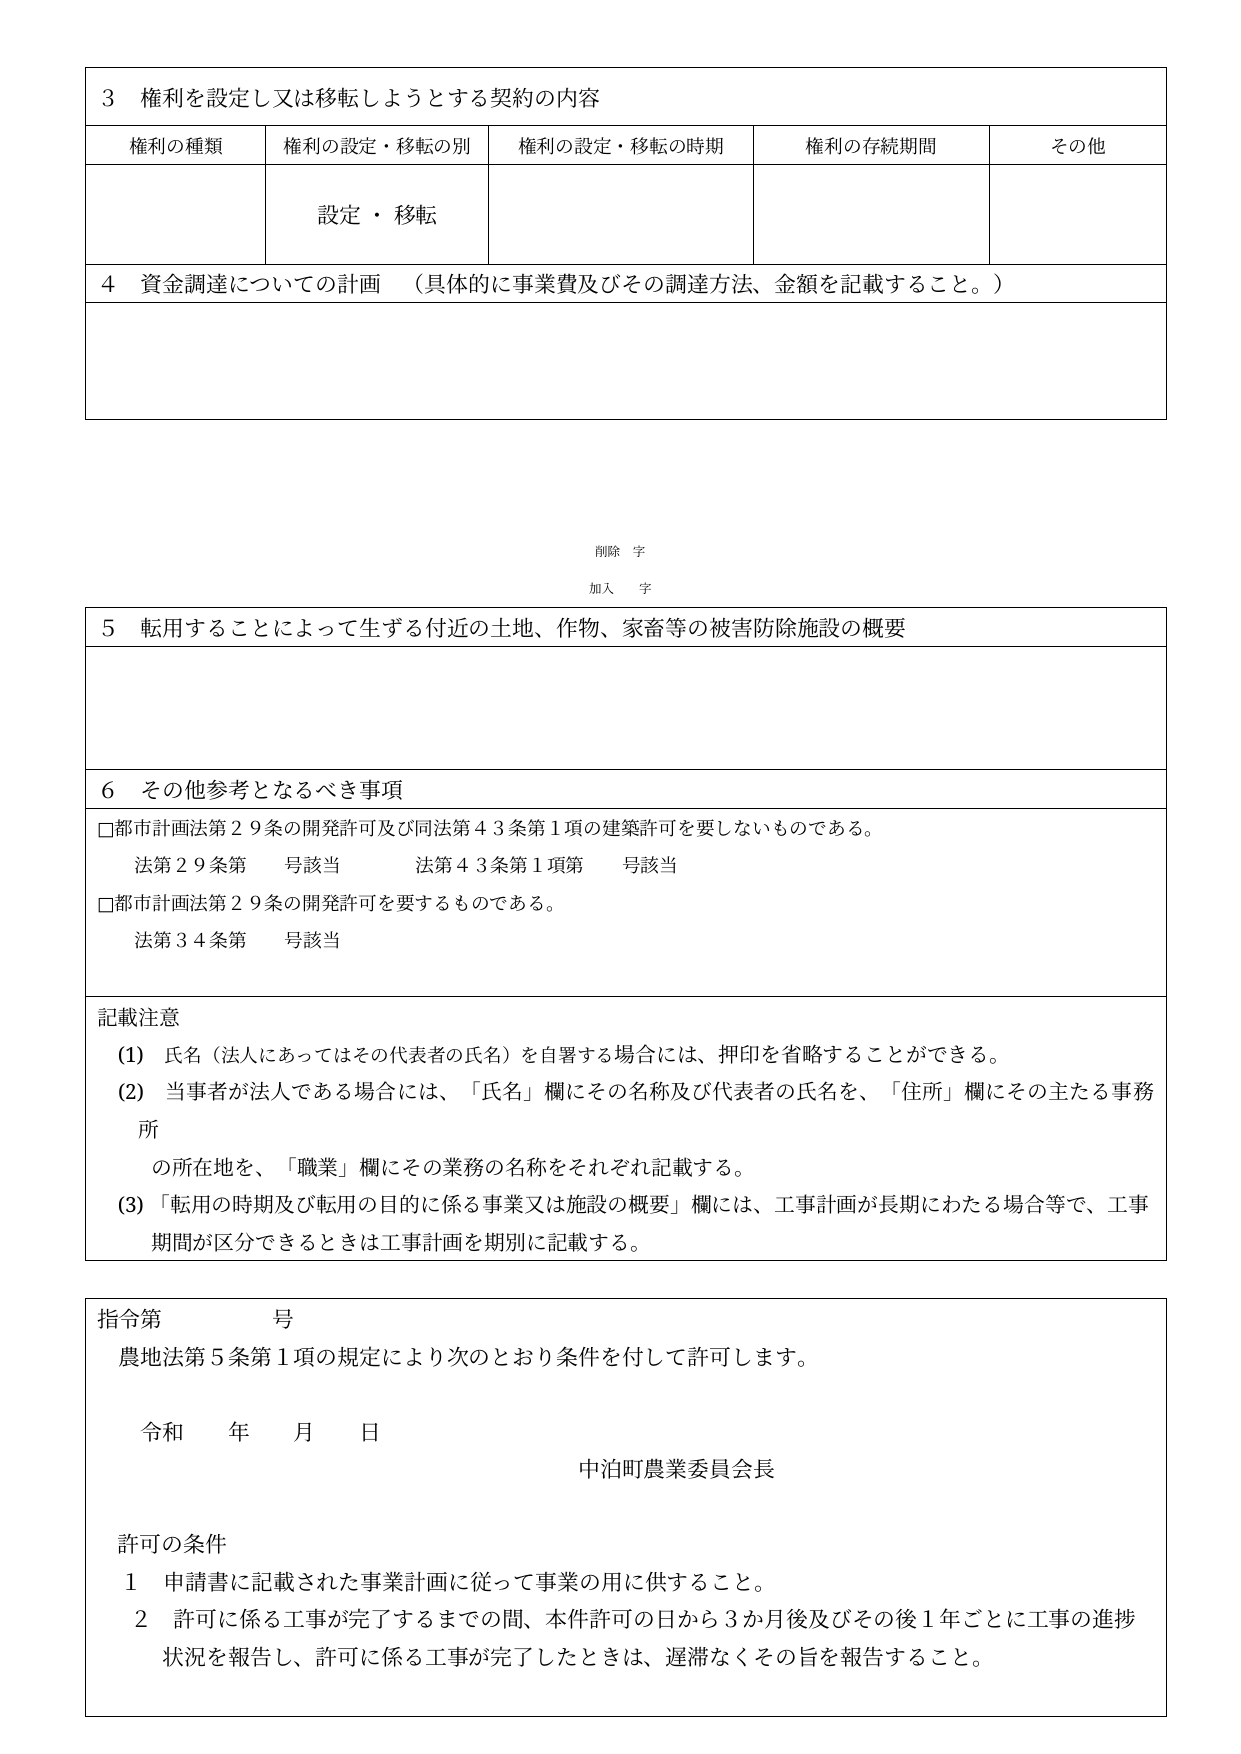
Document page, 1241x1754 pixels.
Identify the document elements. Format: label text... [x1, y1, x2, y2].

text 削除 字 [71, 532, 1169, 569]
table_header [86, 1299, 1166, 1716]
table_cell [489, 165, 753, 263]
table_header ５ 転用することによって生ずる付近の土地、作物、家畜等の被害防除施設の概要 [86, 608, 1166, 646]
table_cell [754, 165, 989, 263]
table_cell 権利の存続期間 [754, 126, 989, 164]
table_cell [86, 647, 1166, 769]
table_cell 権利の種類 [86, 126, 265, 164]
text 加入 字 [71, 569, 1169, 607]
table_cell 記載注意 (1) 氏名（法人にあってはその代表者の氏名）を自署する場合には、押印を省略することができる。 (2) 当事者が法人である場合には、「氏名」欄にその名称及び代表者の氏名を、「住所」欄にその主たる事務所 の所在地を、「職業」欄にその業務の名称をそれぞれ記載する。 (3) 「転用の時期及び転用の目的に係る事業又は施設の概要」欄には、工事計画が長期にわたる場合等で、工事 期間が区分できるときは工事計画を期別に記載する。 [86, 997, 1166, 1260]
table_cell [86, 303, 1166, 418]
table_cell [86, 165, 265, 263]
table_cell 権利の設定・移転の時期 [489, 126, 753, 164]
table_cell ３ 権利を設定し又は移転しようとする契約の内容 [86, 68, 1166, 125]
table_cell ４ 資金調達についての計画 （具体的に事業費及びその調達方法、金額を記載すること。） [86, 265, 1166, 302]
table_cell 権利の設定・移転の別 [266, 126, 488, 164]
table_cell その他 [990, 126, 1166, 164]
table_cell ６ その他参考となるべき事項 [86, 770, 1166, 808]
table_cell □都市計画法第２９条の開発許可及び同法第４３条第１項の建築許可を要しないものである。 法第２９条第 号該当 法第４３条第１項第 号該当 □都市計画法第２９条の開発許可を要するものである。 法第３４条第 号該当 [86, 809, 1166, 996]
table_cell 設定 ・ 移転 [266, 165, 488, 263]
table_cell [990, 165, 1166, 263]
